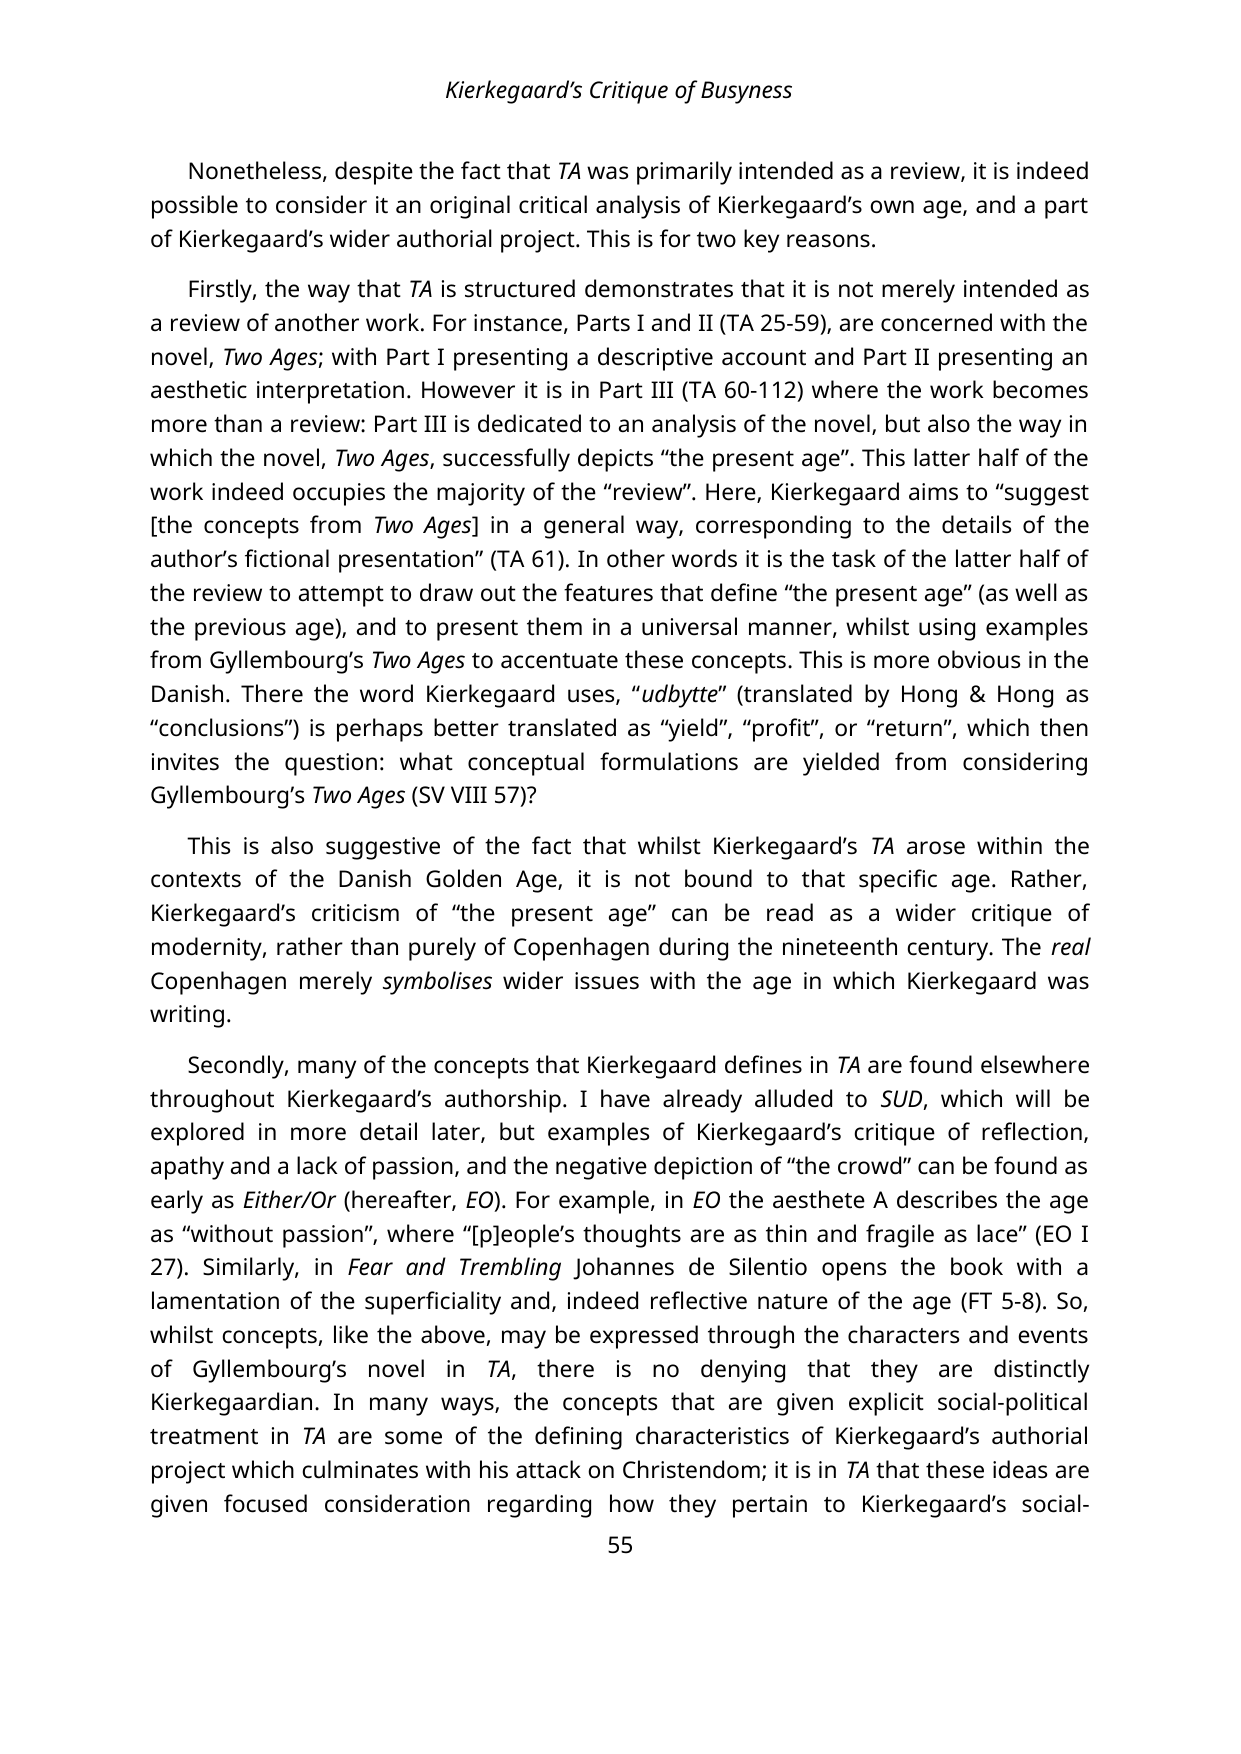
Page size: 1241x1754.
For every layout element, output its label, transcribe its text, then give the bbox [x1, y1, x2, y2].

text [150, 1049, 1090, 1519]
text Firstly, the way that TA is structured demonstrates that it is not merely intended as a review of another work. For instance, Parts I and II (TA 25-59), are concerned with the novel, Two Ages; with Part I presenting a descriptive account and Part II presenting an aesthetic interpretation. However it is in Part III (TA 60-112) where the work becomes more than a review: Part III is dedicated to an analysis of the novel, but also the way in which the novel, Two Ages, successfully depicts “the present age”. This latter half of the work indeed occupies the majority of the “review”. Here, Kierkegaard aims to “suggest [the concepts from Two Ages] in a general way, corresponding to the details of the author’s fictional presentation” (TA 61). In other words it is the task of the latter half of the review to attempt to draw out the features that define “the present age” (as well as the previous age), and to present them in a universal manner, whilst using examples from Gyllembourg’s Two Ages to accentuate these concepts. This is more obvious in the Danish. There the word Kierkegaard uses, “udbytte” (translated by Hong & Hong as “conclusions”) is perhaps better translated as “yield”, “profit”, or “return”, which then invites the question: what conceptual formulations are yielded from considering Gyllembourg’s Two Ages (SV VIII 57)? [150, 273, 1090, 810]
text Nonetheless, despite the fact that TA was primarily intended as a review, it is indeed possible to consider it an original critical analysis of Kierkegaard’s own age, and a part of Kierkegaard’s wider authorial project. This is for two key reasons. [150, 155, 1090, 254]
text This is also suggestive of the fact that whilst Kierkegaard’s TA arose within the contexts of the Danish Golden Age, it is not bound to that specific age. Rather, Kierkegaard’s criticism of “the present age” can be read as a wider critique of modernity, rather than purely of Copenhagen during the nineteenth century. The real Copenhagen merely symbolises wider issues with the age in which Kierkegaard was writing. [150, 829, 1090, 1029]
